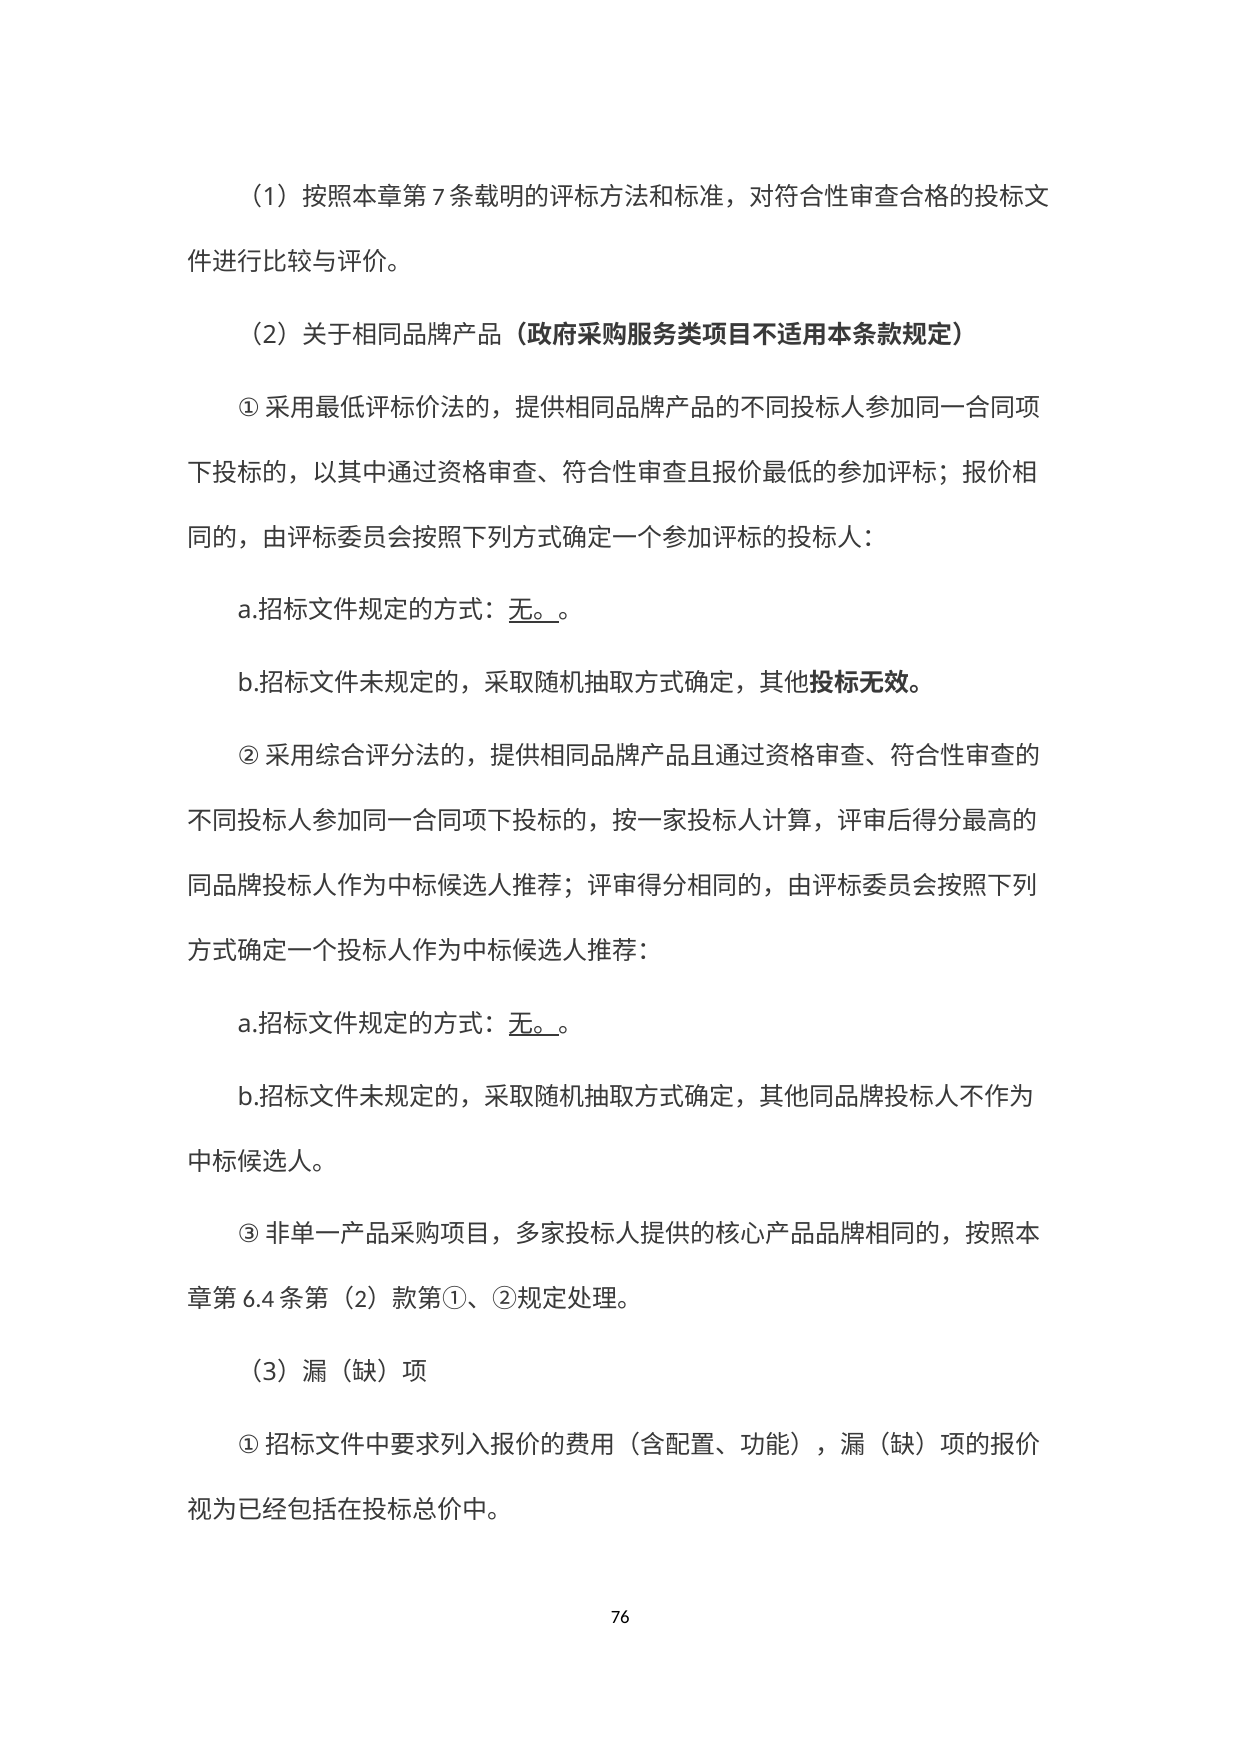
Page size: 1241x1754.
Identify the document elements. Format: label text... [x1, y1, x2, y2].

text b.招标文件未规定的，采取随机抽取方式确定，其他同品牌投标人不作为中标候选人。 [187, 1062, 1053, 1192]
text ①招标文件中要求列入报价的费用（含配置、功能），漏（缺）项的报价视为已经包括在投标总价中。 [187, 1410, 1053, 1540]
text a.招标文件规定的方式：无。。 [187, 989, 1053, 1054]
text ③非单一产品采购项目，多家投标人提供的核心产品品牌相同的，按照本章第6.4条第（2）款第①、②规定处理。 [187, 1199, 1053, 1329]
text （3）漏（缺）项 [187, 1337, 1053, 1402]
text （1）按照本章第7条载明的评标方法和标准，对符合性审查合格的投标文件进行比较与评价。 [187, 162, 1053, 292]
text a.招标文件规定的方式：无。。 [187, 575, 1053, 640]
text b.招标文件未规定的，采取随机抽取方式确定，其他投标无效。 [187, 648, 1053, 713]
text ②采用综合评分法的，提供相同品牌产品且通过资格审查、符合性审查的不同投标人参加同一合同项下投标的，按一家投标人计算，评审后得分最高的同品牌投标人作为中标候选人推荐；评审得分相同的，由评标委员会按照下列方式确定一个投标人作为中标候选人推荐： [187, 721, 1053, 981]
text ①采用最低评标价法的，提供相同品牌产品的不同投标人参加同一合同项下投标的，以其中通过资格审查、符合性审查且报价最低的参加评标；报价相同的，由评标委员会按照下列方式确定一个参加评标的投标人： [187, 373, 1053, 568]
text （2）关于相同品牌产品（政府采购服务类项目不适用本条款规定） [187, 300, 1053, 365]
